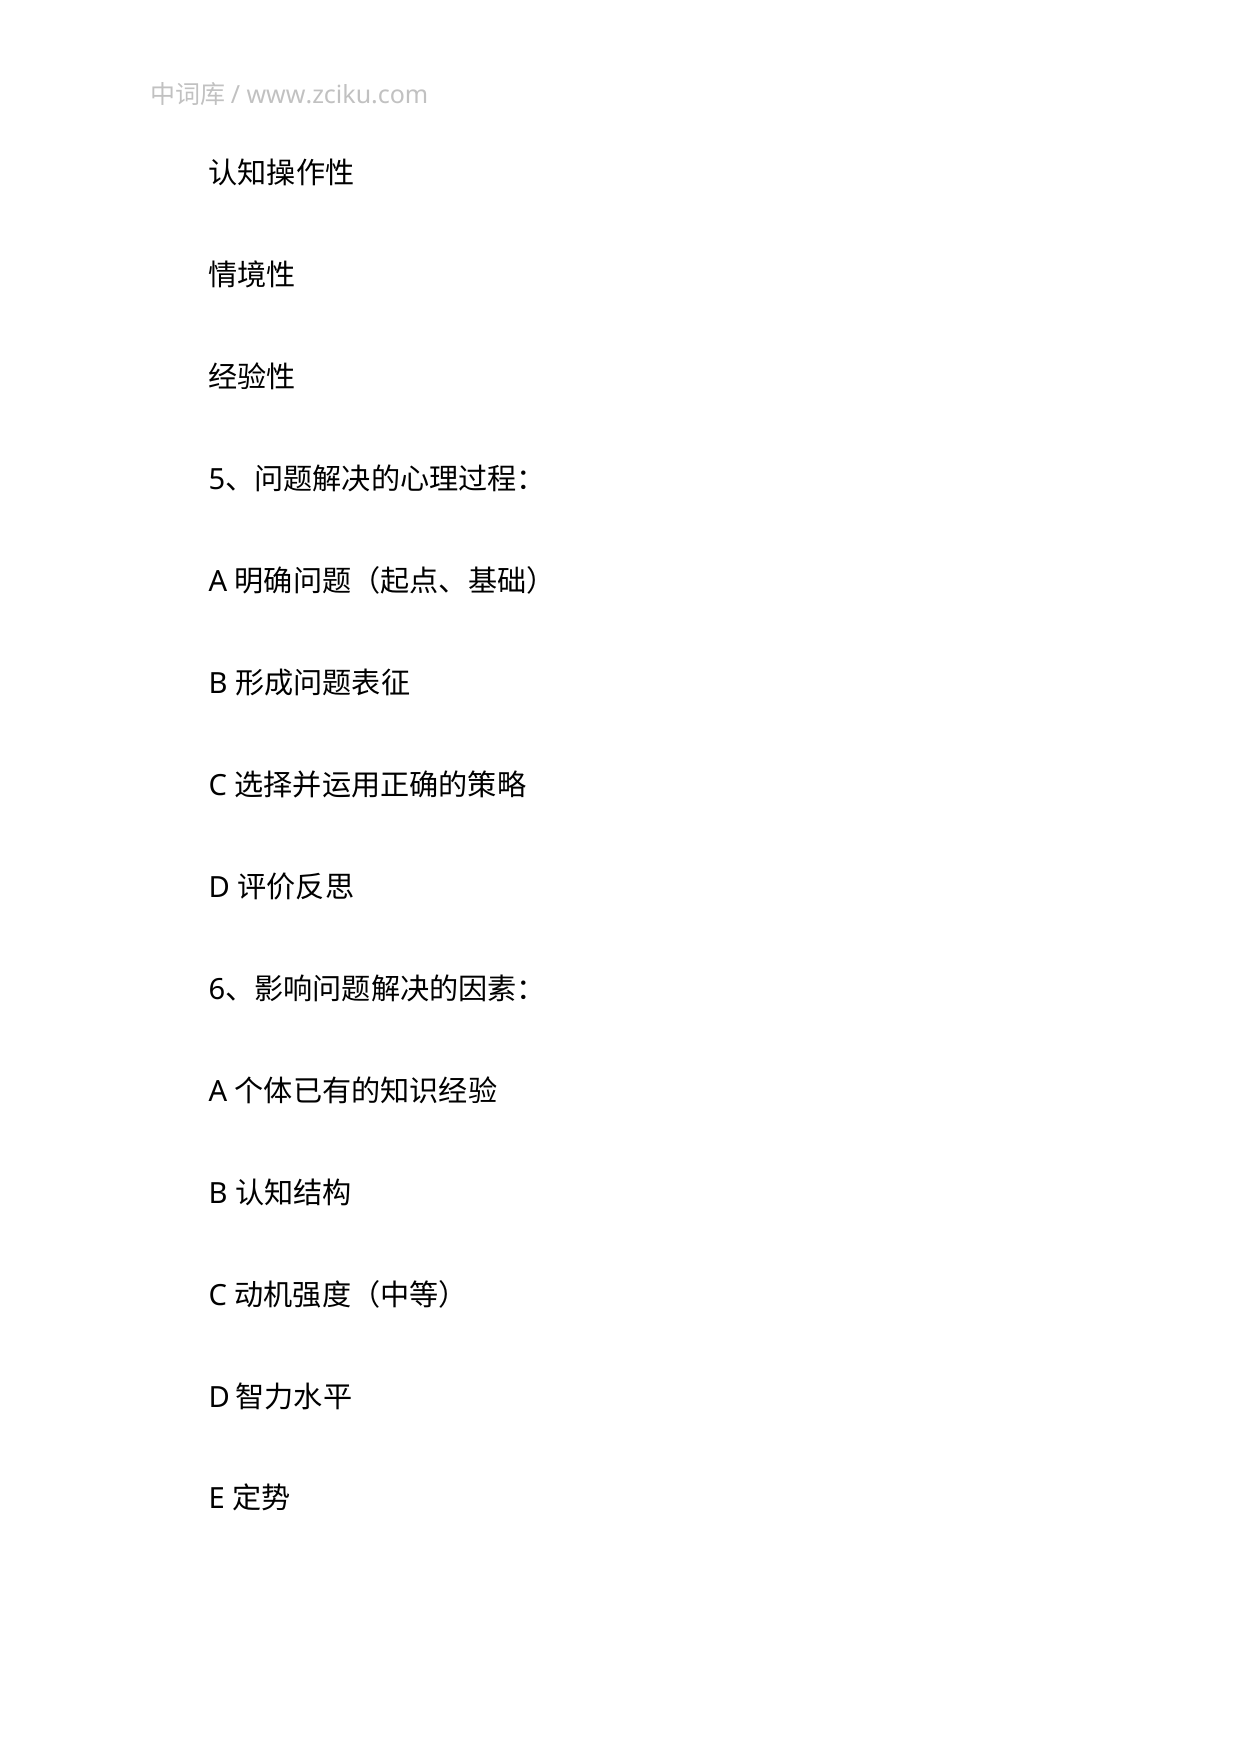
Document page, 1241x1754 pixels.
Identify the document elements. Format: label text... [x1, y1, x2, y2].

text 经验性 [150, 353, 1090, 396]
text 6、影响问题解决的因素： [150, 965, 1090, 1008]
text 5、问题解决的心理过程： [150, 455, 1090, 498]
text B 形成问题表征 [150, 659, 1090, 702]
text 情境性 [150, 252, 1090, 294]
text C 选择并运用正确的策略 [150, 761, 1090, 804]
text B 认知结构 [150, 1169, 1090, 1212]
text E 定势 [150, 1475, 1090, 1517]
text A 个体已有的知识经验 [150, 1067, 1090, 1109]
text D智力水平 [150, 1373, 1090, 1416]
text D 评价反思 [150, 863, 1090, 906]
text C 动机强度（中等） [150, 1271, 1090, 1313]
text A 明确问题（起点、基础） [150, 557, 1090, 600]
text 认知操作性 [150, 150, 1090, 192]
